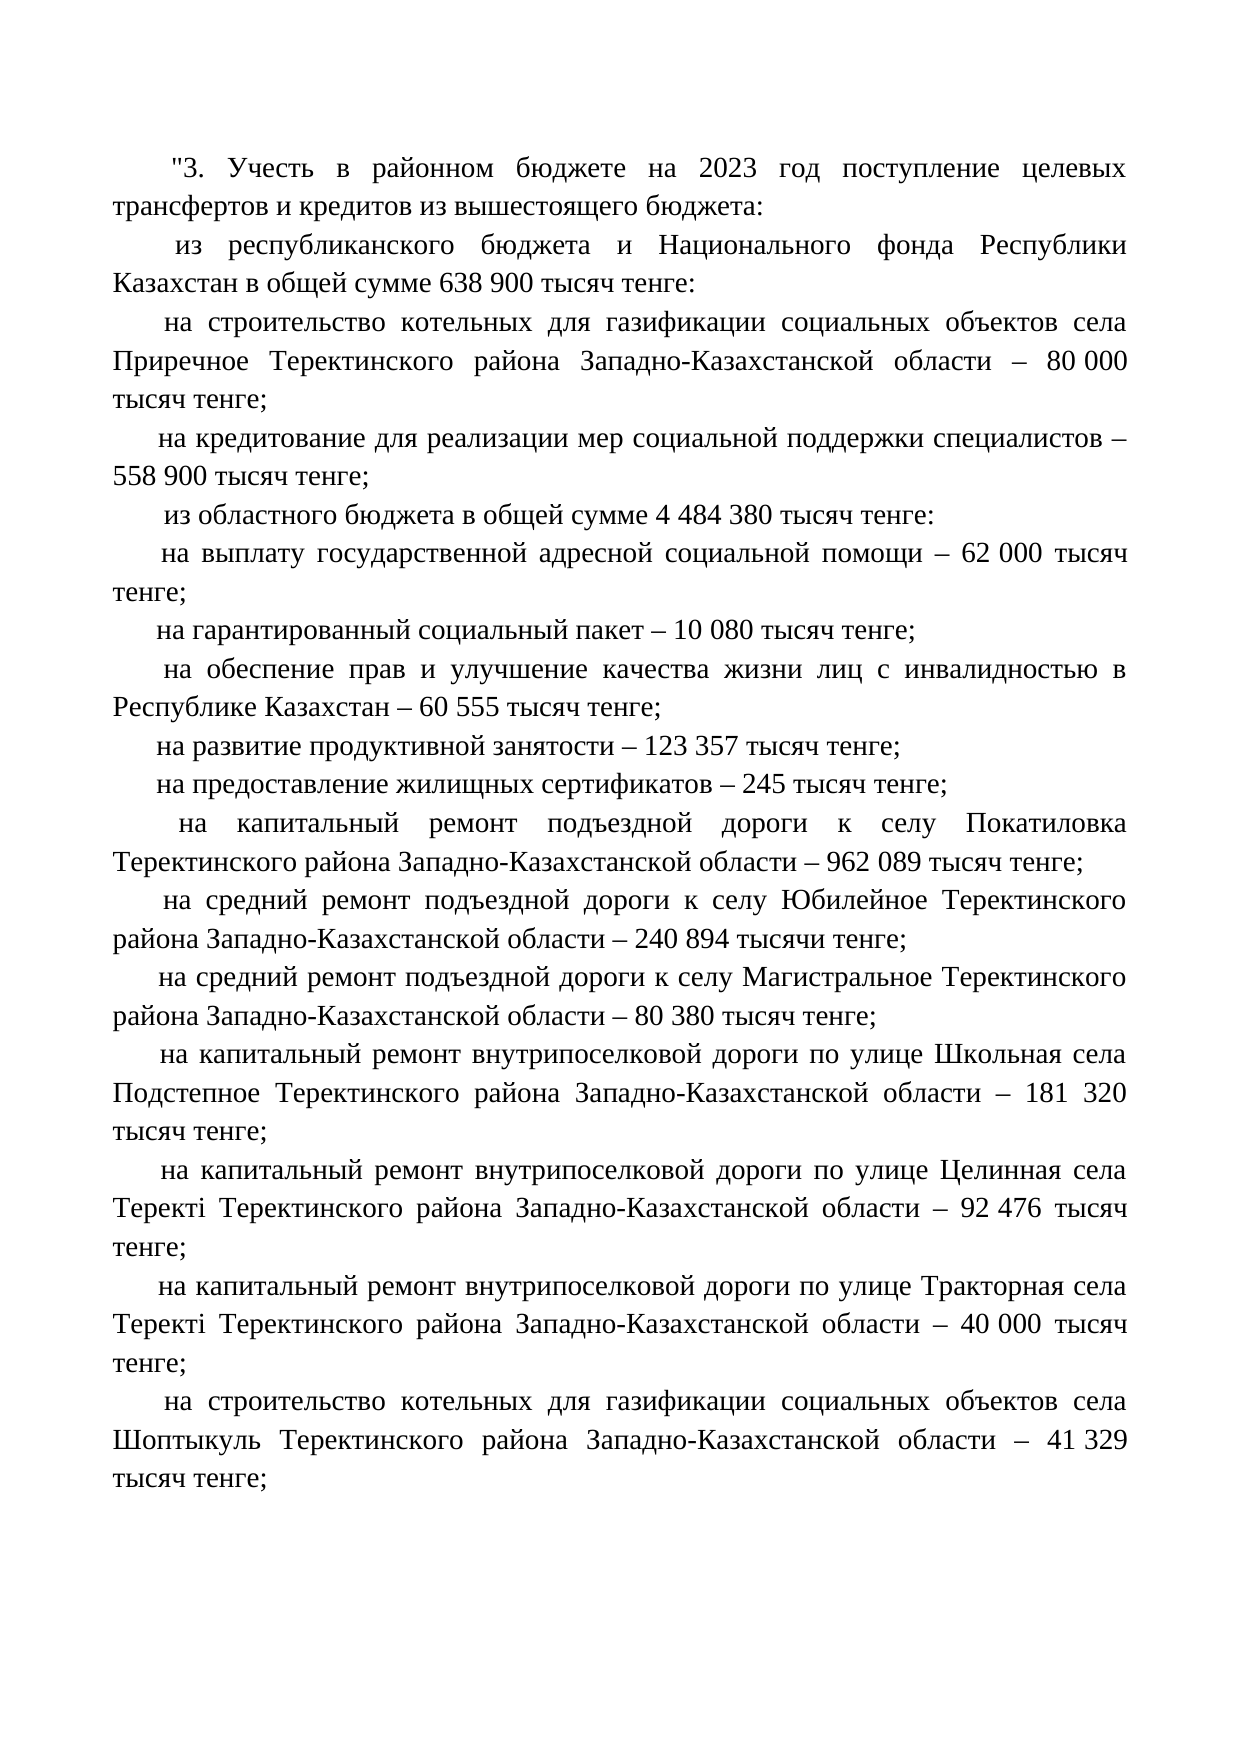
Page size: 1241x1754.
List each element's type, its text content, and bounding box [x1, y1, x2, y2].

text на средний ремонт подъездной дороги к селу Магистральное Теректинского района Западно-Казахстанской области – 80 380 тысяч тенге; [112, 959, 1128, 1031]
text из республиканского бюджета и Национального фонда Республики Казахстан в общей сумме 638 900 тысяч тенге: [112, 227, 1128, 299]
text на средний ремонт подъездной дороги к селу Юбилейное Теректинского района Западно-Казахстанской области – 240 894 тысячи тенге; [112, 882, 1128, 954]
text на капитальный ремонт внутрипоселковой дороги по улице Тракторная села Теректі Теректинского района Западно-Казахстанской области – 40 000 тысяч тенге; [112, 1268, 1128, 1378]
text из областного бюджета в общей сумме 4 484 380 тысяч тенге: [112, 497, 1128, 530]
text "3. Учесть в районном бюджете на 2023 год поступление целевых трансфертов и кредитов из вышестоящего бюджета: [112, 150, 1128, 222]
text на выплату государственной адресной социальной помощи – 62 000 тысяч тенге; [112, 535, 1128, 607]
text на предоставление жилищных сертификатов – 245 тысяч тенге; [112, 767, 1128, 800]
text на капитальный ремонт подъездной дороги к селу Покатиловка Теректинского района Западно-Казахстанской области – 962 089 тысяч тенге; [112, 805, 1128, 877]
text на строительство котельных для газификации социальных объектов села Приречное Теректинского района Западно-Казахстанской области – 80 000 тысяч тенге; [112, 304, 1128, 415]
text на обеспение прав и улучшение качества жизни лиц с инвалидностью в Республике Казахстан – 60 555 тысяч тенге; [112, 651, 1128, 723]
text на капитальный ремонт внутрипоселковой дороги по улице Школьная села Подстепное Теректинского района Западно-Казахстанской области – 181 320 тысяч тенге; [112, 1036, 1128, 1147]
text на гарантированный социальный пакет – 10 080 тысяч тенге; [112, 612, 1128, 646]
text на строительство котельных для газификации социальных объектов села Шоптыкуль Теректинского района Западно-Казахстанской области – 41 329 тысяч тенге; [112, 1383, 1128, 1494]
text на кредитование для реализации мер социальной поддержки специалистов – 558 900 тысяч тенге; [112, 420, 1128, 492]
text на капитальный ремонт внутрипоселковой дороги по улице Целинная села Теректі Теректинского района Западно-Казахстанской области – 92 476 тысяч тенге; [112, 1152, 1128, 1263]
text на развитие продуктивной занятости – 123 357 тысяч тенге; [112, 728, 1128, 762]
